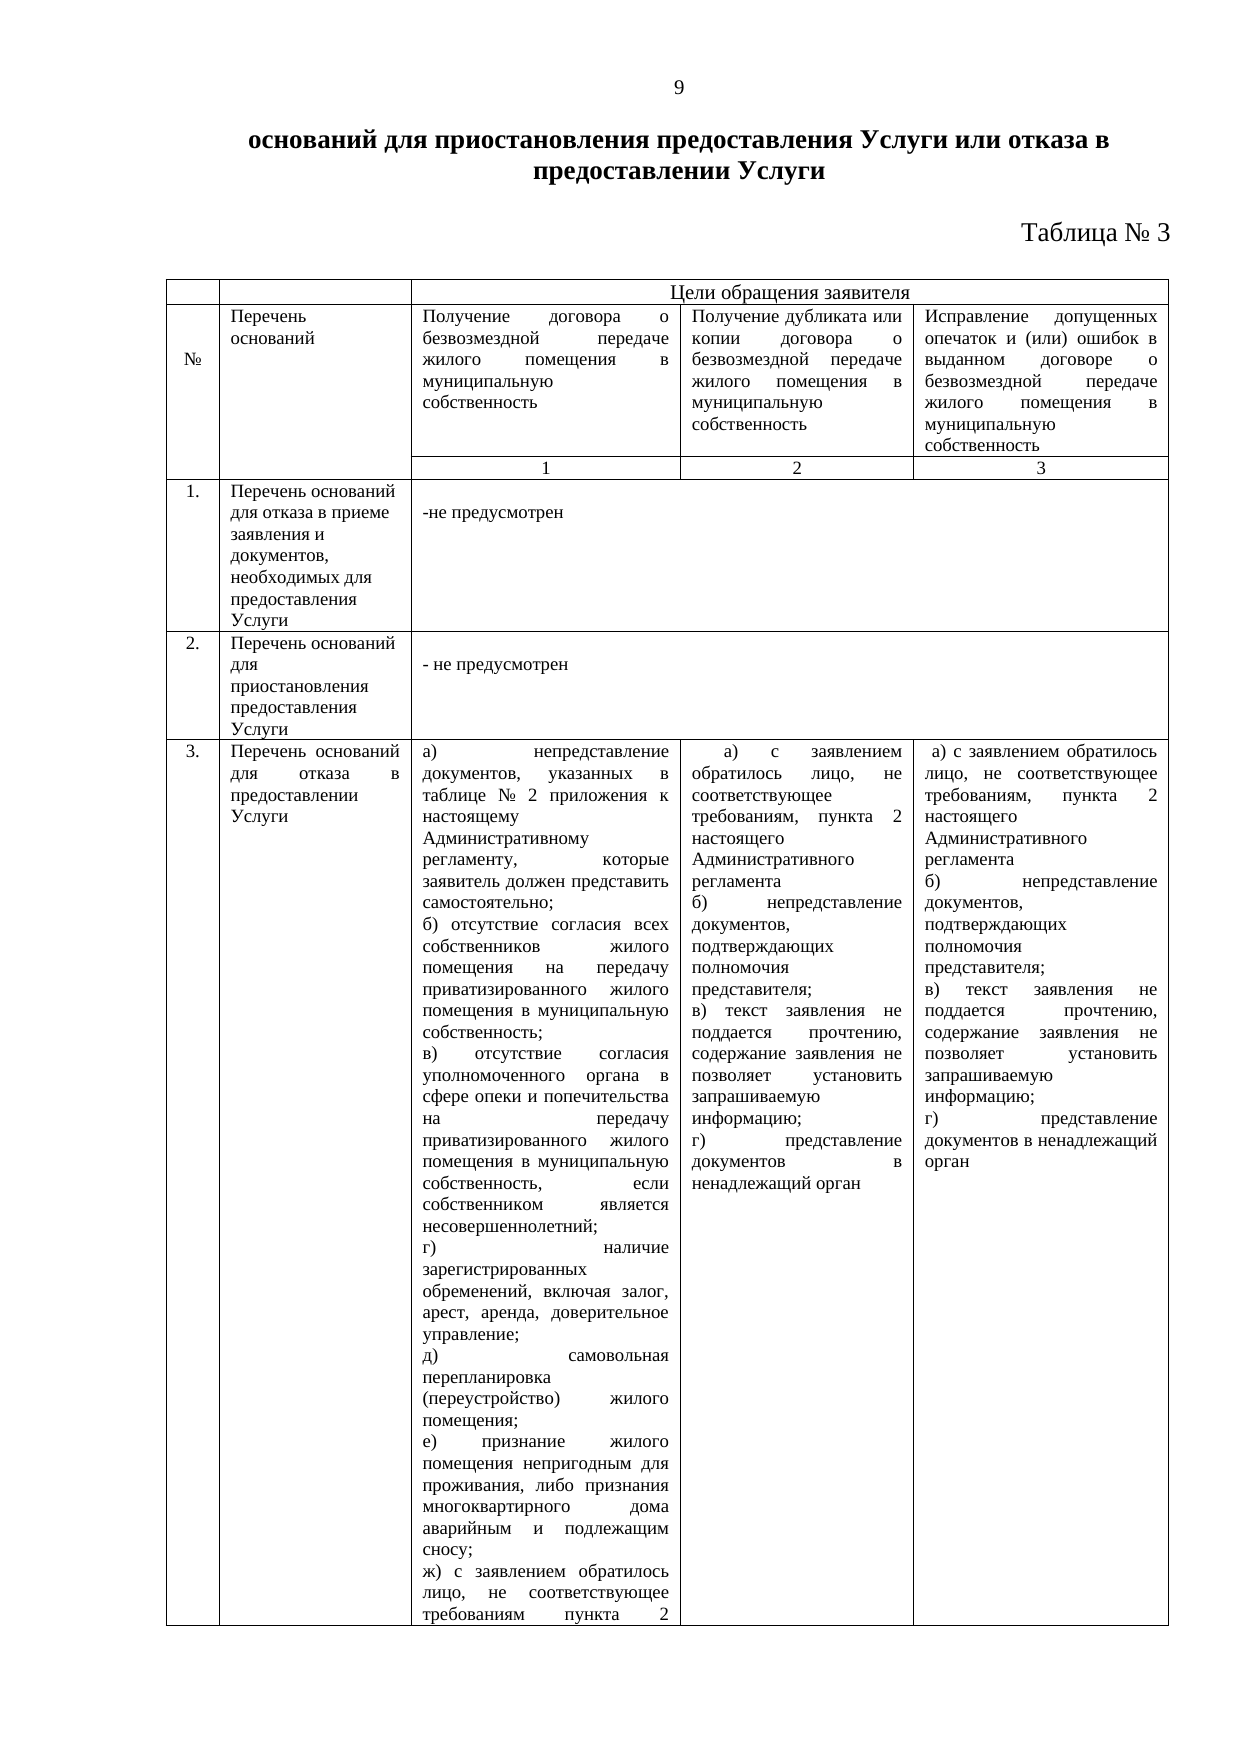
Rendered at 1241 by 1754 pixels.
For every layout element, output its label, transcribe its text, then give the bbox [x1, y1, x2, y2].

table_cell № [167, 305, 219, 478]
table_header [167, 280, 219, 304]
table_cell Получение договора о безвозмездной передаче жилого помещения в муниципальную собственность [412, 305, 680, 456]
table_cell - не предусмотрен [412, 632, 1168, 739]
table_cell 2 [681, 457, 913, 478]
table_header [220, 280, 411, 304]
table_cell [914, 740, 1168, 1624]
table_cell 3. [167, 740, 219, 1624]
table_header Цели обращения заявителя [412, 280, 1168, 304]
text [177, 123, 1181, 185]
table_cell 3 [914, 457, 1168, 478]
table_cell Получение дубликата или копии договора о безвозмездной передаче жилого помещения в муниципальную собственность [681, 305, 913, 456]
table_cell 2. [167, 632, 219, 739]
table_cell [220, 740, 411, 1624]
table_cell Исправление допущенных опечаток и (или) ошибок в выданном договоре о безвозмездной передаче жилого помещения в муниципальную собственность [914, 305, 1168, 456]
text Таблица № 3 [177, 217, 1181, 248]
table_cell 1. [167, 480, 219, 631]
table_cell Перечень оснований для приостановления предоставления Услуги [220, 632, 411, 739]
table_cell Перечень оснований для отказа в приеме заявления и документов, необходимых для предоставления Услуги [220, 480, 411, 631]
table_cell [412, 740, 680, 1624]
table_cell Перечень оснований [220, 305, 411, 478]
table_cell 1 [412, 457, 680, 478]
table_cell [681, 740, 913, 1624]
table_cell -не предусмотрен [412, 480, 1168, 631]
